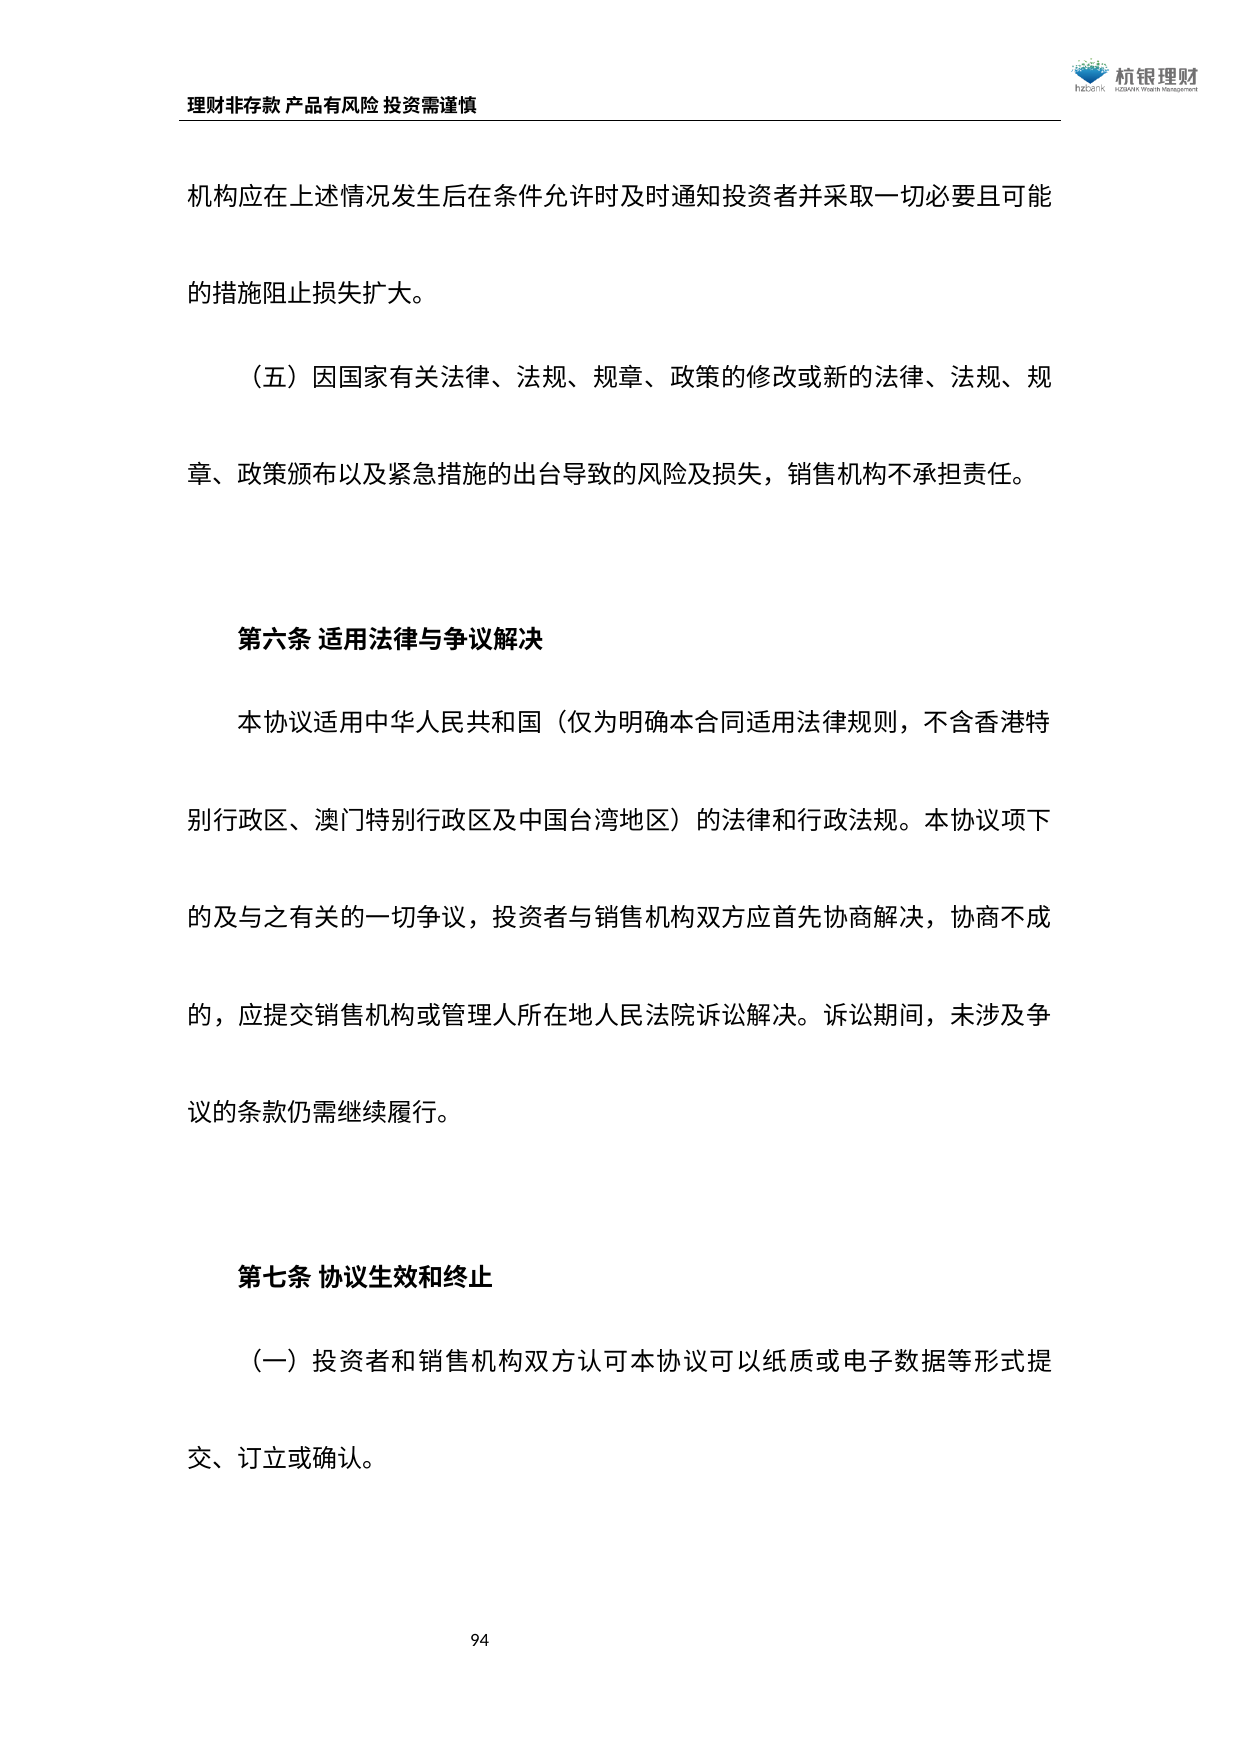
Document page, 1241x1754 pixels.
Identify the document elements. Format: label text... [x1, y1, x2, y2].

list 因国家有关法律、法规、规章、政策的修改或新的法律、法规、规章、政策颁布以及紧急措施的出台导致的风险及损失，销售机构不承担责任。 [187, 343, 1053, 505]
list 第六条 适用法律与争议解决 [187, 605, 1053, 670]
list 第七条 协议生效和终止 [187, 1243, 1053, 1308]
picture [1027, 0, 1240, 151]
list 本协议适用中华人民共和国（仅为明确本合同适用法律规则，不含香港特别行政区、澳门特别行政区及中国台湾地区）的法律和行政法规。本协议项下的及与之有关的一切争议，投资者与销售机构双方应首先协商解决，协商不成的，应提交销售机构或管理人所在地人民法院诉讼解决。诉讼期间，未涉及争议的条款仍需继续履行。 [187, 688, 1053, 1143]
list 投资者和销售机构双方认可本协议可以纸质或电子数据等形式提交、订立或确认。 [187, 1327, 1053, 1489]
list 由于地震、火灾、战争等不可抗力或突发重大卫生公共事件等不可预测事件造成的交易中断、延误等风险及损失，销售机构不承担责任；但销售机构应在上述情况发生后在条件允许时及时通知投资者并采取一切必要且可能的措施阻止损失扩大。 [187, 162, 1053, 324]
